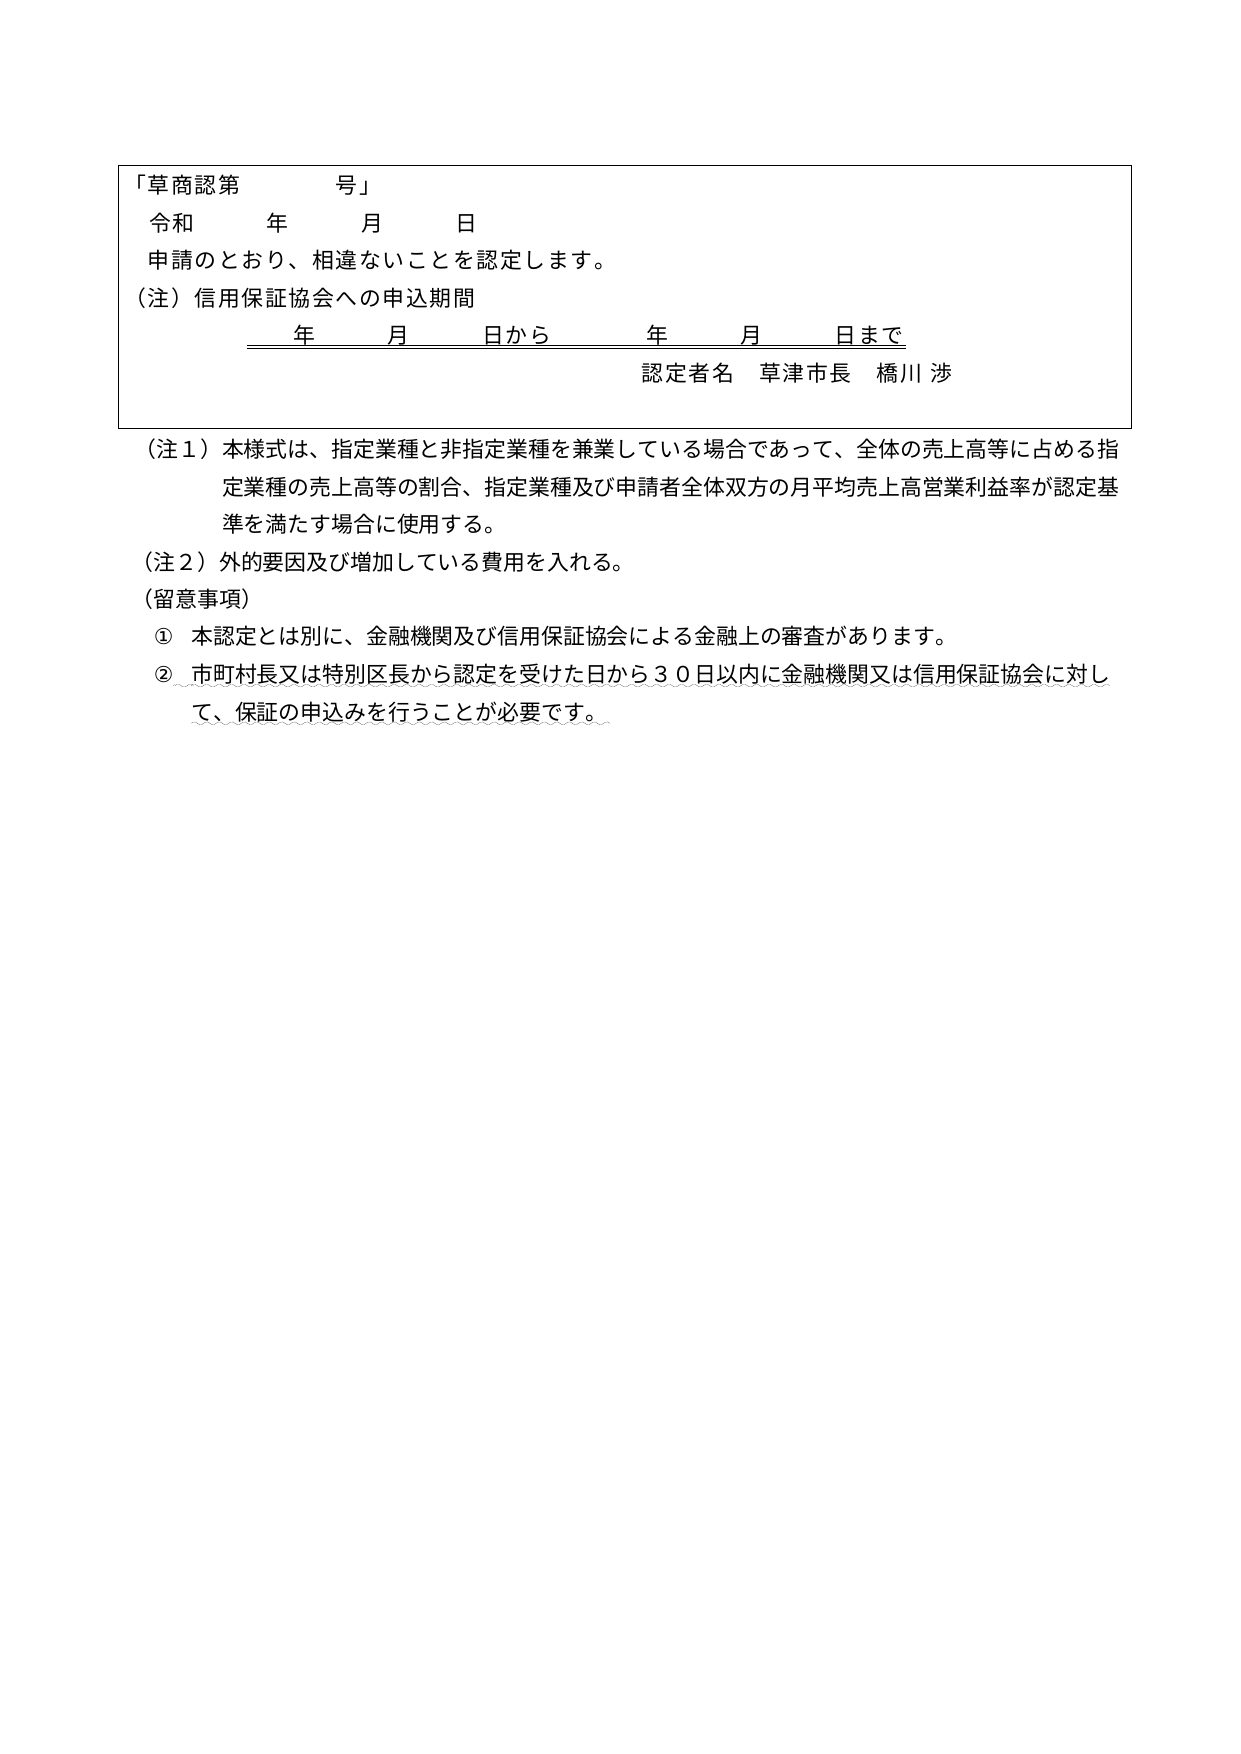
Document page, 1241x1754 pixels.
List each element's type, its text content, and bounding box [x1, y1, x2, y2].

list 市町村長又は特別区長から認定を受けた日から３０日以内に金融機関又は信用保証協会に対して、保証の申込みを行うことが必要です。 [153, 654, 1128, 729]
text （留意事項） [131, 579, 1128, 617]
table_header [119, 166, 1131, 428]
text （注２）外的要因及び増加している費用を入れる。 [131, 542, 1128, 579]
text （注１）本様式は、指定業種と非指定業種を兼業している場合であって、全体の売上高等に占める指定業種の売上高等の割合、指定業種及び申請者全体双方の月平均売上高営業利益率が認定基準を満たす場合に使用する。 [134, 429, 1128, 542]
list 本認定とは別に、金融機関及び信用保証協会による金融上の審査があります。 [153, 617, 1128, 654]
